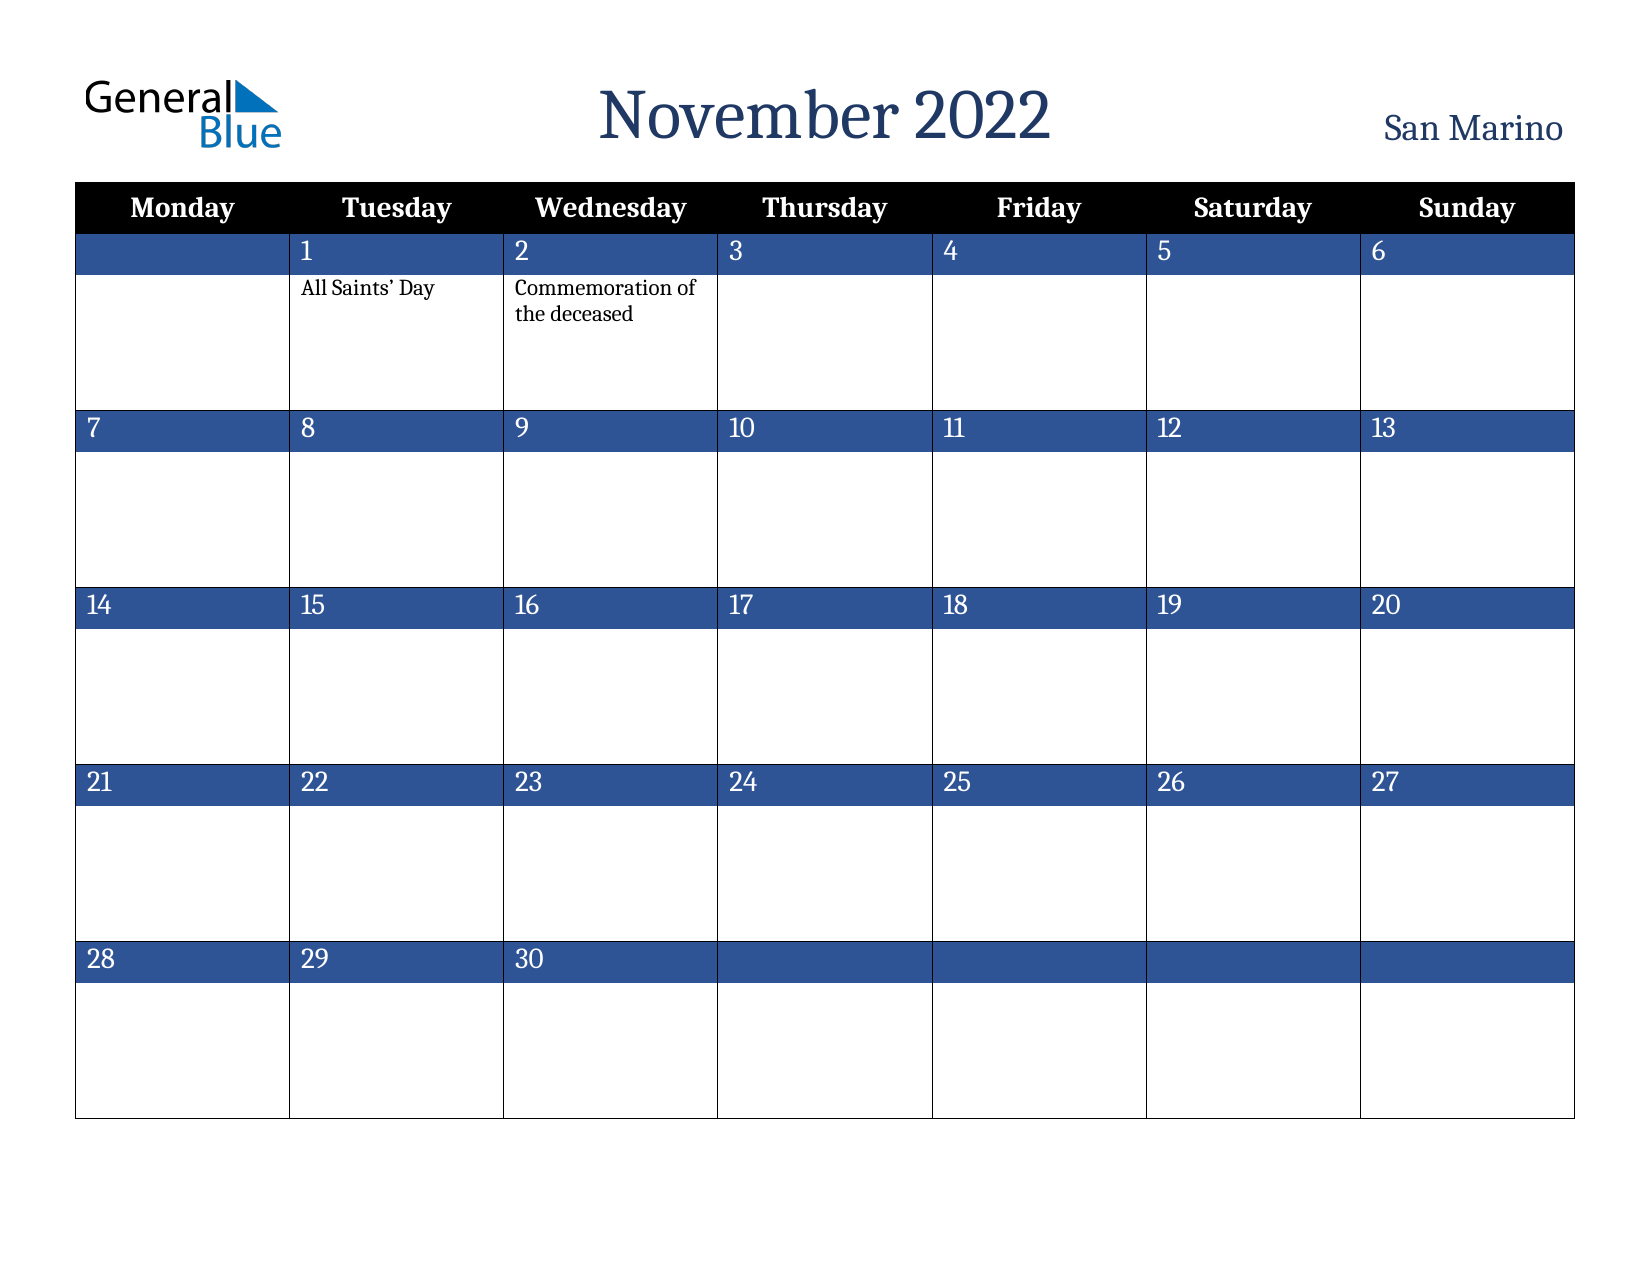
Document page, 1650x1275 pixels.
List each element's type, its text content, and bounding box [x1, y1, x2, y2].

table_cell [1147, 452, 1360, 587]
table_cell [718, 806, 932, 941]
table_cell 23 [504, 765, 717, 806]
table_cell 17 [718, 588, 932, 629]
table_cell 14 [76, 588, 289, 629]
table_cell [76, 806, 289, 941]
table_cell 15 [290, 588, 503, 629]
table_cell 9 [504, 411, 717, 452]
table_cell [718, 942, 932, 983]
table_cell [76, 234, 289, 275]
table_cell 18 [933, 588, 1146, 629]
table_cell [1147, 629, 1360, 764]
table_cell [1361, 806, 1574, 941]
table_header November 2022 [504, 75, 1146, 182]
table_cell 28 [76, 942, 289, 983]
table_cell [933, 452, 1146, 587]
table_cell 1 [290, 234, 503, 275]
table_cell 4 [933, 234, 1146, 275]
table_cell 19 [1147, 588, 1360, 629]
table_cell [1361, 983, 1574, 1118]
table_cell Commemoration of the deceased [504, 275, 717, 410]
table_cell 20 [1361, 588, 1574, 629]
table_cell [76, 629, 289, 764]
table_cell [504, 452, 717, 587]
table_cell [718, 452, 932, 587]
table_cell [1361, 629, 1574, 764]
table_cell [1147, 942, 1360, 983]
table_cell 29 [290, 942, 503, 983]
table_cell 6 [1361, 234, 1574, 275]
table_cell 27 [1361, 765, 1574, 806]
table_cell [933, 983, 1146, 1118]
table_cell [933, 275, 1146, 410]
table_cell [933, 806, 1146, 941]
table_cell 10 [718, 411, 932, 452]
table_cell [290, 983, 503, 1118]
table_cell 22 [290, 765, 503, 806]
table_cell 2 [504, 234, 717, 275]
table_cell 26 [1147, 765, 1360, 806]
table_cell [1147, 806, 1360, 941]
table_cell Monday [76, 183, 289, 233]
table_cell [290, 629, 503, 764]
table_cell Friday [933, 183, 1146, 233]
table_header San Marino [1146, 75, 1574, 182]
table_cell [1361, 275, 1574, 410]
table_cell 13 [1361, 411, 1574, 452]
table_cell [1147, 983, 1360, 1118]
table_cell Tuesday [290, 183, 503, 233]
table_cell [1361, 452, 1574, 587]
table_cell 12 [1147, 411, 1360, 452]
table_cell [290, 452, 503, 587]
table_cell [718, 983, 932, 1118]
table_cell Sunday [1361, 183, 1574, 233]
table_cell [76, 983, 289, 1118]
table_cell 7 [76, 411, 289, 452]
table_cell [933, 629, 1146, 764]
table_cell 30 [504, 942, 717, 983]
table_cell 3 [718, 234, 932, 275]
table_cell [504, 983, 717, 1118]
table_cell [76, 275, 289, 410]
table_cell 25 [933, 765, 1146, 806]
table_cell Thursday [718, 183, 932, 233]
table_cell [718, 275, 932, 410]
table_cell 24 [718, 765, 932, 806]
table_cell 11 [933, 411, 1146, 452]
table_cell [504, 629, 717, 764]
table_cell [504, 806, 717, 941]
table_cell 8 [290, 411, 503, 452]
table_cell 5 [1147, 234, 1360, 275]
picture [86, 80, 281, 148]
table_cell [290, 806, 503, 941]
table_header [76, 75, 503, 182]
table_cell All Saints’ Day [290, 275, 503, 410]
table_cell [76, 452, 289, 587]
table_cell Saturday [1147, 183, 1360, 233]
table_cell [1147, 275, 1360, 410]
table_cell [1361, 942, 1574, 983]
table_cell [718, 629, 932, 764]
table_cell Wednesday [504, 183, 717, 233]
table_cell 16 [504, 588, 717, 629]
table_cell [933, 942, 1146, 983]
table_cell 21 [76, 765, 289, 806]
